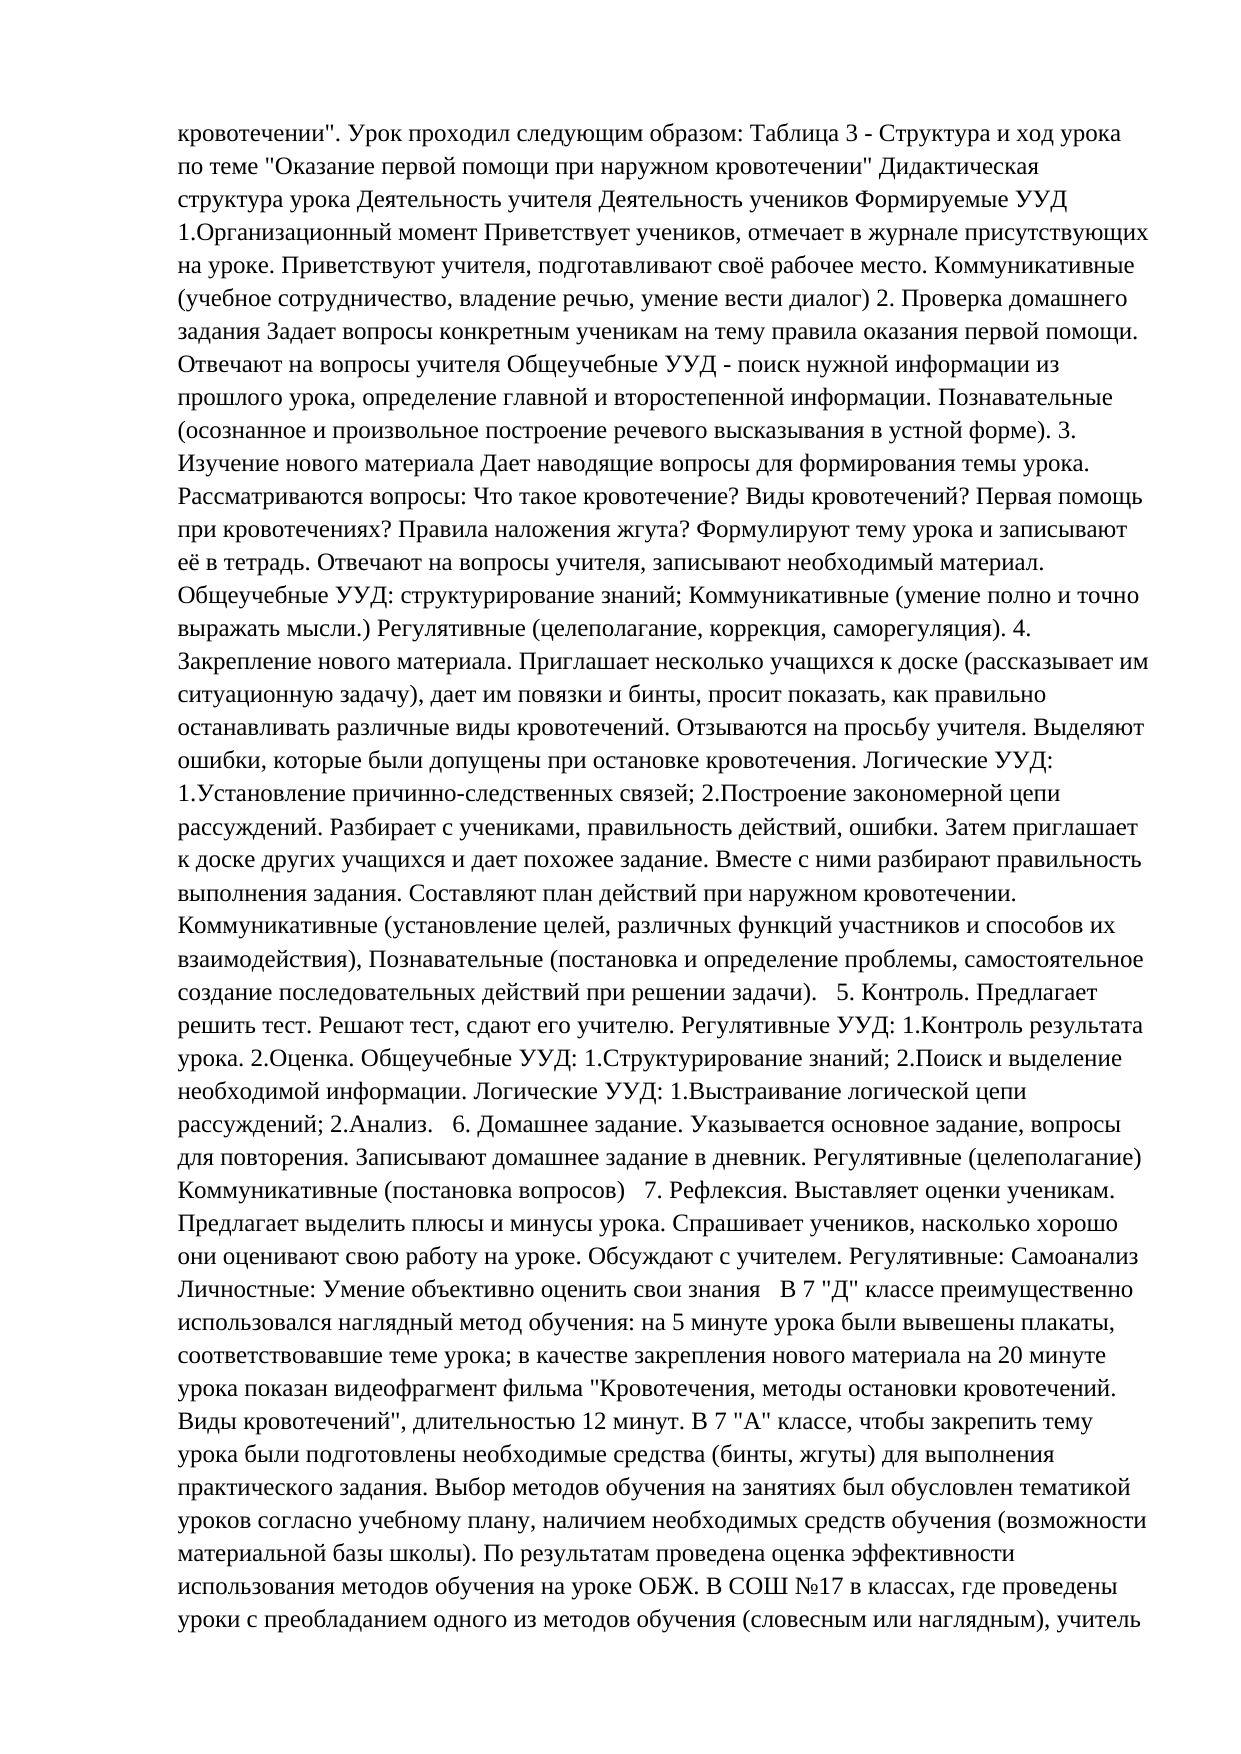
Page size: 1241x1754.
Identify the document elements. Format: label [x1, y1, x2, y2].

text [177, 118, 1152, 1633]
